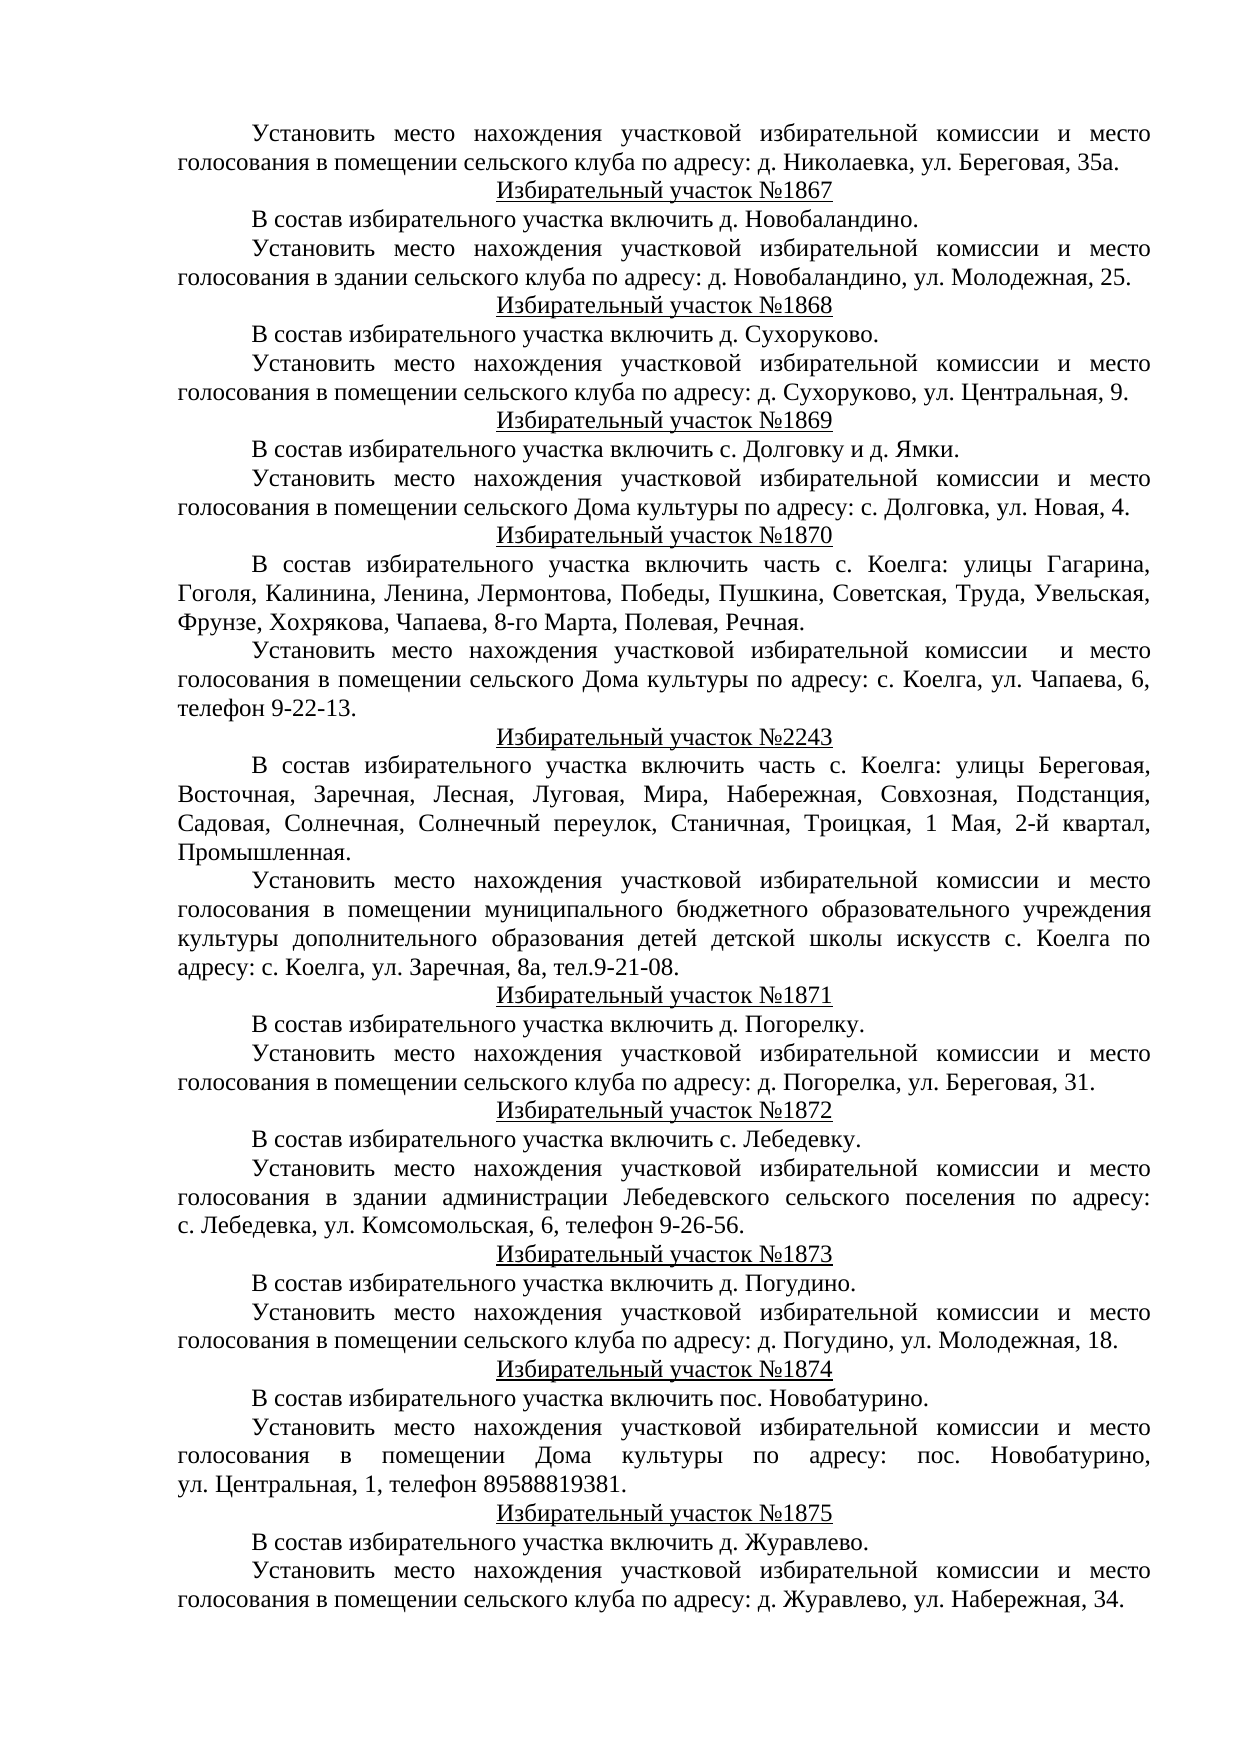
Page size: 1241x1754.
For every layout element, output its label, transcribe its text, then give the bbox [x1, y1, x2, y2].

text Избирательный участок №2243 [177, 722, 1152, 751]
text В состав избирательного участка включить д. Погудино. [177, 1268, 1152, 1297]
text В состав избирательного участка включить д. Сухоруково. [177, 319, 1152, 348]
text В состав избирательного участка включить с. Долговку и д. Ямки. [177, 434, 1152, 463]
text Установить место нахождения участковой избирательной комиссии и место голосования в помещении сельского клуба по адресу: д. Журавлево, ул. Набережная, 34. [177, 1556, 1152, 1613]
text В состав избирательного участка включить д. Погорелку. [177, 1009, 1152, 1038]
text Избирательный участок №1870 [177, 521, 1152, 549]
text Установить место нахождения участковой избирательной комиссии и место голосования в помещении Дома культуры по адресу: пос. Новобатурино, ул. Центральная, 1, телефон 89588819381. [177, 1412, 1152, 1498]
text В состав избирательного участка включить с. Лебедевку. [177, 1124, 1152, 1153]
text Установить место нахождения участковой избирательной комиссии и место голосования в здании администрации Лебедевского сельского поселения по адресу: с. Лебедевка, ул. Комсомольская, 6, телефон 9-26-56. [177, 1153, 1152, 1239]
text В состав избирательного участка включить часть с. Коелга: улицы Береговая, Восточная, Заречная, Лесная, Луговая, Мира, Набережная, Совхозная, Подстанция, Садовая, Солнечная, Солнечный переулок, Станичная, Троицкая, 1 Мая, 2-й квартал, Промышленная. [177, 751, 1152, 866]
text Установить место нахождения участковой избирательной комиссии и место голосования в помещении сельского клуба по адресу: д. Сухоруково, ул. Центральная, 9. [177, 348, 1152, 406]
text Избирательный участок №1867 [177, 176, 1152, 204]
text Установить место нахождения участковой избирательной комиссии и место голосования в помещении сельского клуба по адресу: д. Николаевка, ул. Береговая, 35а. [177, 118, 1152, 176]
text Избирательный участок №1872 [177, 1096, 1152, 1124]
text Избирательный участок №1868 [177, 291, 1152, 319]
text Избирательный участок №1873 [177, 1239, 1152, 1268]
text Установить место нахождения участковой избирательной комиссии и место голосования в помещении сельского клуба по адресу: д. Погорелка, ул. Береговая, 31. [177, 1038, 1152, 1096]
text Установить место нахождения участковой избирательной комиссии и место голосования в помещении муниципального бюджетного образовательного учреждения культуры дополнительного образования детей детской школы искусств с. Коелга по адресу: с. Коелга, ул. Заречная, 8а, тел.9-21-08. [177, 866, 1152, 981]
text Установить место нахождения участковой избирательной комиссии и место голосования в помещении сельского Дома культуры по адресу: с. Коелга, ул. Чапаева, 6, телефон 9-22-13. [177, 636, 1152, 722]
text В состав избирательного участка включить д. Журавлево. [177, 1527, 1152, 1556]
text В состав избирательного участка включить часть с. Коелга: улицы Гагарина, Гоголя, Калинина, Ленина, Лермонтова, Победы, Пушкина, Советская, Труда, Увельская, Фрунзе, Хохрякова, Чапаева, 8-го Марта, Полевая, Речная. [177, 549, 1152, 636]
text Избирательный участок №1869 [177, 406, 1152, 434]
text Установить место нахождения участковой избирательной комиссии и место голосования в здании сельского клуба по адресу: д. Новобаландино, ул. Молодежная, 25. [177, 233, 1152, 291]
text В состав избирательного участка включить пос. Новобатурино. [177, 1383, 1152, 1412]
text В состав избирательного участка включить д. Новобаландино. [177, 204, 1152, 233]
text Избирательный участок №1871 [177, 981, 1152, 1009]
text Установить место нахождения участковой избирательной комиссии и место голосования в помещении сельского клуба по адресу: д. Погудино, ул. Молодежная, 18. [177, 1297, 1152, 1354]
text Установить место нахождения участковой избирательной комиссии и место голосования в помещении сельского Дома культуры по адресу: с. Долговка, ул. Новая, 4. [177, 463, 1152, 521]
text Избирательный участок №1874 [177, 1354, 1152, 1383]
text Избирательный участок №1875 [177, 1498, 1152, 1527]
